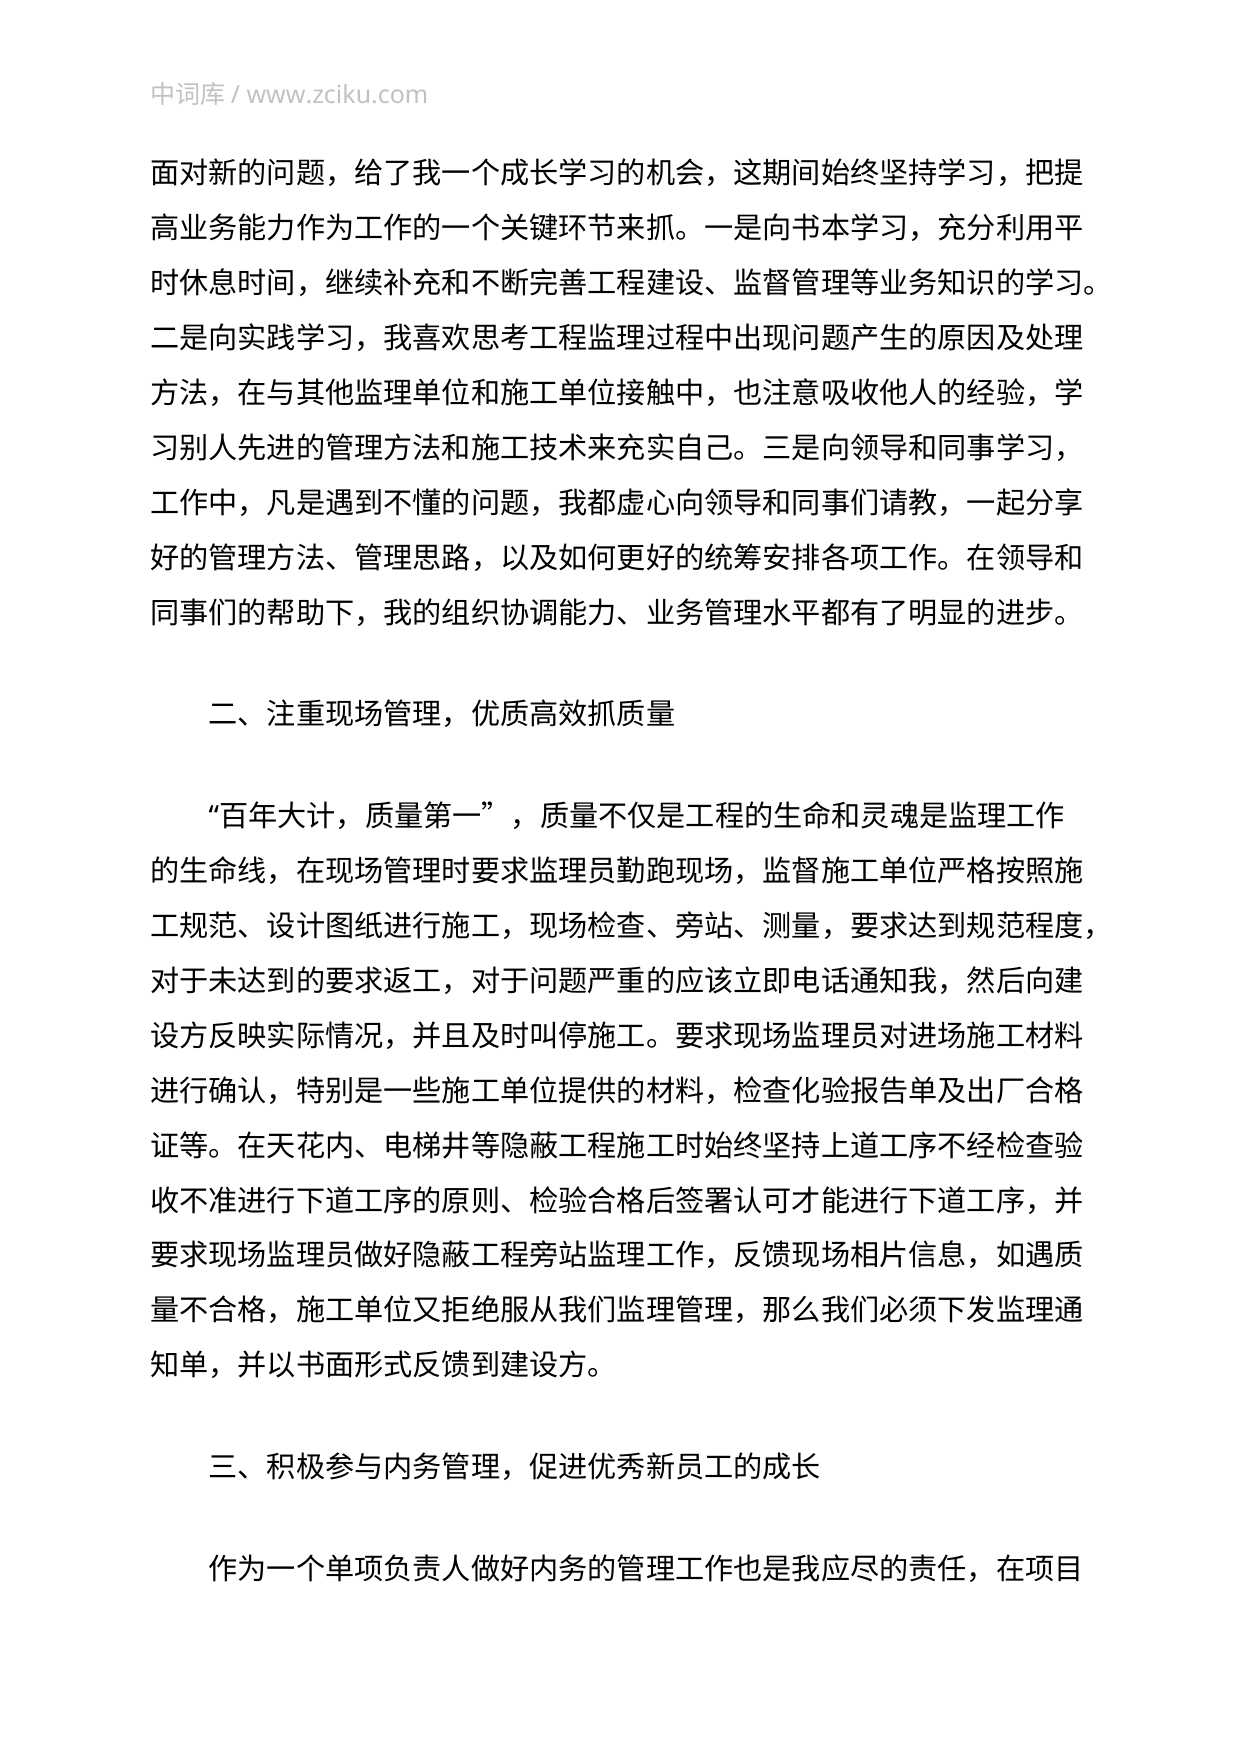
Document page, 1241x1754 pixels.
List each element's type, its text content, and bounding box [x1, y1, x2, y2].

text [150, 1545, 1090, 1588]
text 三、积极参与内务管理，促进优秀新员工的成长 [150, 1443, 1090, 1486]
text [150, 150, 1090, 631]
text 二、注重现场管理，优质高效抓质量 [150, 691, 1090, 733]
text “百年大计，质量第一”，质量不仅是工程的生命和灵魂是监理工作的生命线，在现场管理时要求监理员勤跑现场，监督施工单位严格按照施工规范、设计图纸进行施工，现场检查、旁站、测量，要求达到规范程度，对于未达到的要求返工，对于问题严重的应该立即电话通知我，然后向建设方反映实际情况，并且及时叫停施工。要求现场监理员对进场施工材料进行确认，特别是一些施工单位提供的材料，检查化验报告单及出厂合格证等。在天花内、电梯井等隐蔽工程施工时始终坚持上道工序不经检查验收不准进行下道工序的原则、检验合格后签署认可才能进行下道工序，并要求现场监理员做好隐蔽工程旁站监理工作，反馈现场相片信息，如遇质量不合格，施工单位又拒绝服从我们监理管理，那么我们必须下发监理通知单，并以书面形式反馈到建设方。 [150, 793, 1090, 1384]
